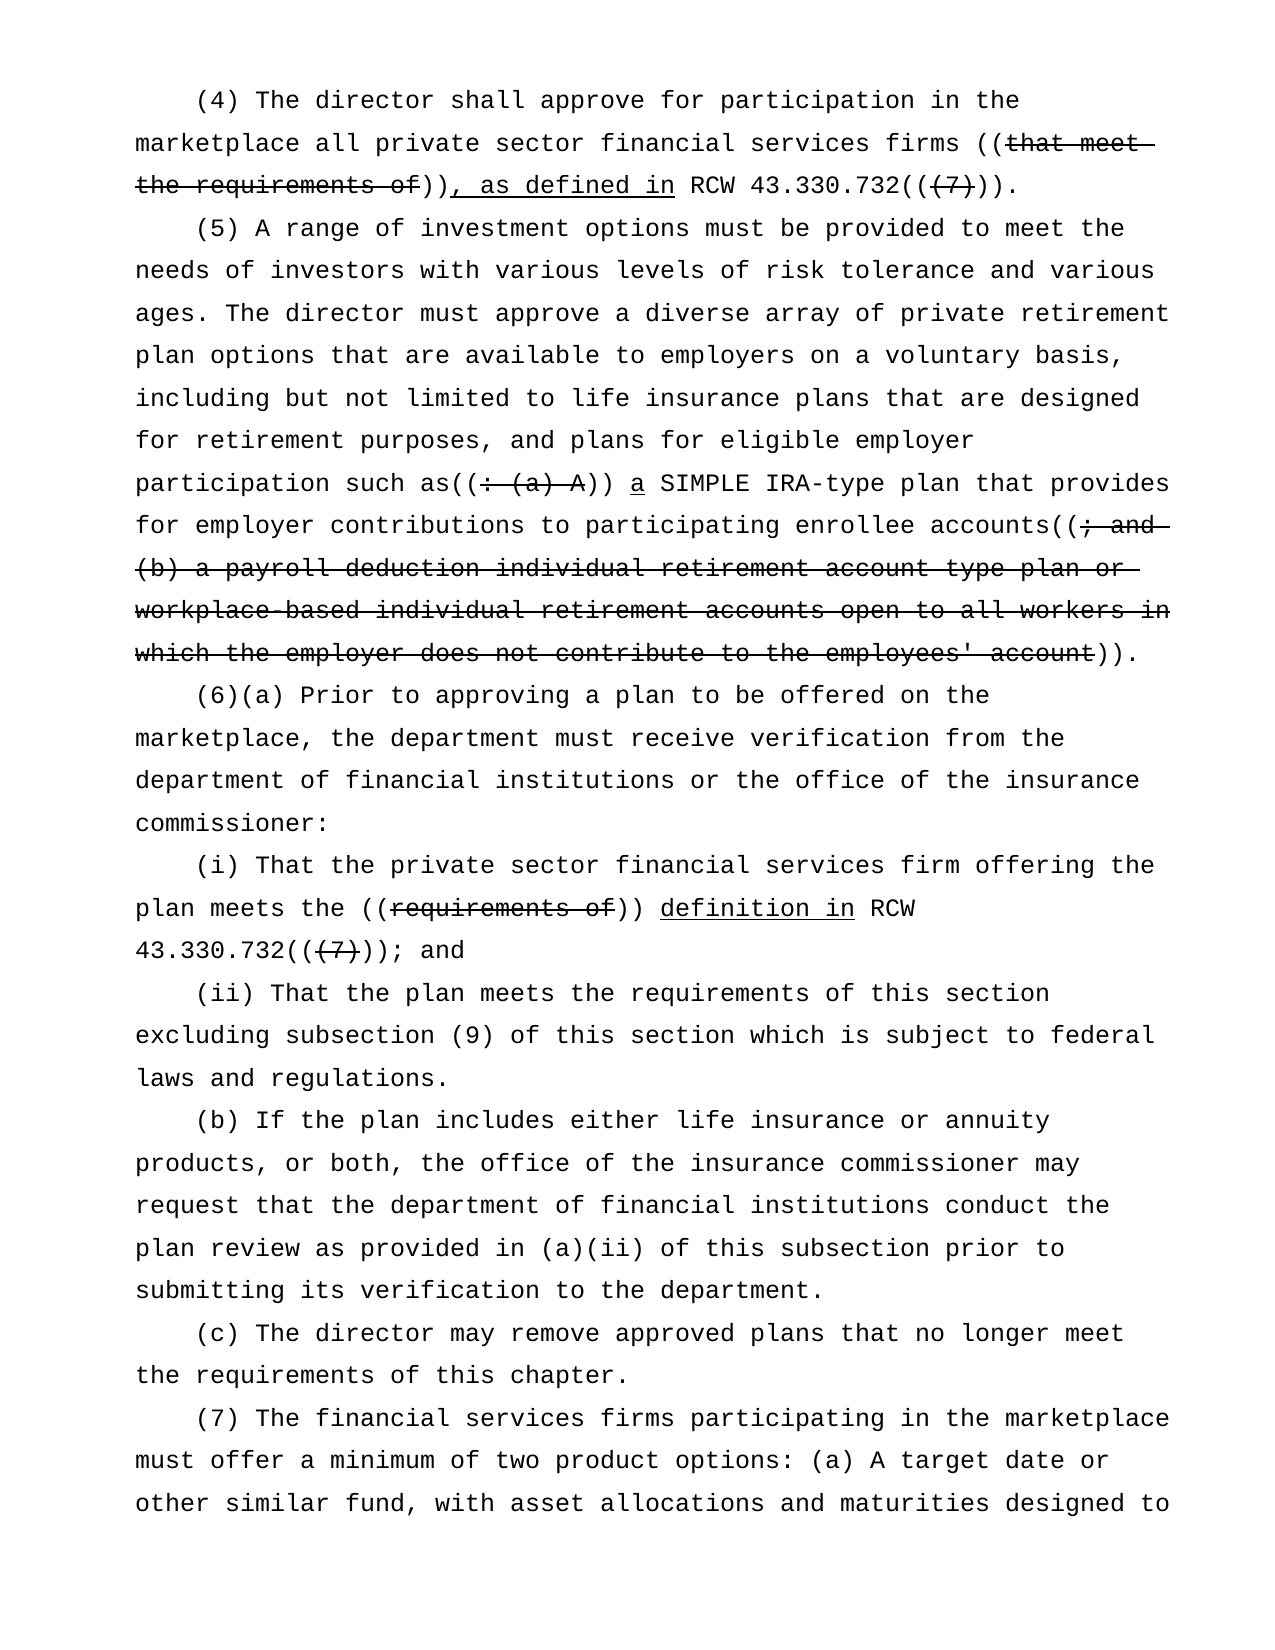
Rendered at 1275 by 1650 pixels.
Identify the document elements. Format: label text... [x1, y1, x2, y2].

text (5) A range of investment options must be provided to meet the needs of investors with various levels of risk tolerance and various ages. The director must approve a diverse array of private retirement plan options that are available to employers on a voluntary basis, including but not limited to life insurance plans that are designed for retirement purposes, and plans for eligible employer participation such as((: (a) A)) a SIMPLE IRA-type plan that provides for employer contributions to participating enrollee accounts((; and (b) a payroll deduction individual retirement account type plan or workplace-based individual retirement accounts open to all workers in which the employer does not contribute to the employees' account)). [135, 613, 1170, 670]
text (4) The director shall approve for participation in the marketplace all private sector financial services firms ((that meet the requirements of)), as defined in RCW 43.330.732(((7))). [135, 75, 1170, 202]
text (c) The director may remove approved plans that no longer meet the requirements of this chapter. [135, 1307, 1170, 1392]
text (5) A range of investment options must be provided to meet the needs of investors with various levels of risk tolerance and various ages. The director must approve a diverse array of private retirement plan options that are available to employers on a voluntary basis, including but not limited to life insurance plans that are designed for retirement purposes, and plans for eligible employer participation such as((: (a) A)) a SIMPLE IRA-type plan that provides for employer contributions to participating enrollee accounts((; and (b) a payroll deduction individual retirement account type plan or workplace-based individual retirement accounts open to all workers in which the employer does not contribute to the employees' account)). [135, 202, 1170, 611]
text (i) That the private sector financial services firm offering the plan meets the ((requirements of)) definition in RCW 43.330.732(((7))); and [135, 840, 1170, 967]
text (b) If the plan includes either life insurance or annuity products, or both, the office of the insurance commissioner may request that the department of financial institutions conduct the plan review as provided in (a)(ii) of this subsection prior to submitting its verification to the department. [135, 1095, 1170, 1307]
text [135, 1392, 1170, 1520]
text (6)(a) Prior to approving a plan to be offered on the marketplace, the department must receive verification from the department of financial institutions or the office of the insurance commissioner: [135, 670, 1170, 840]
text (ii) That the plan meets the requirements of this section excluding subsection (9) of this section which is subject to federal laws and regulations. [135, 967, 1170, 1095]
